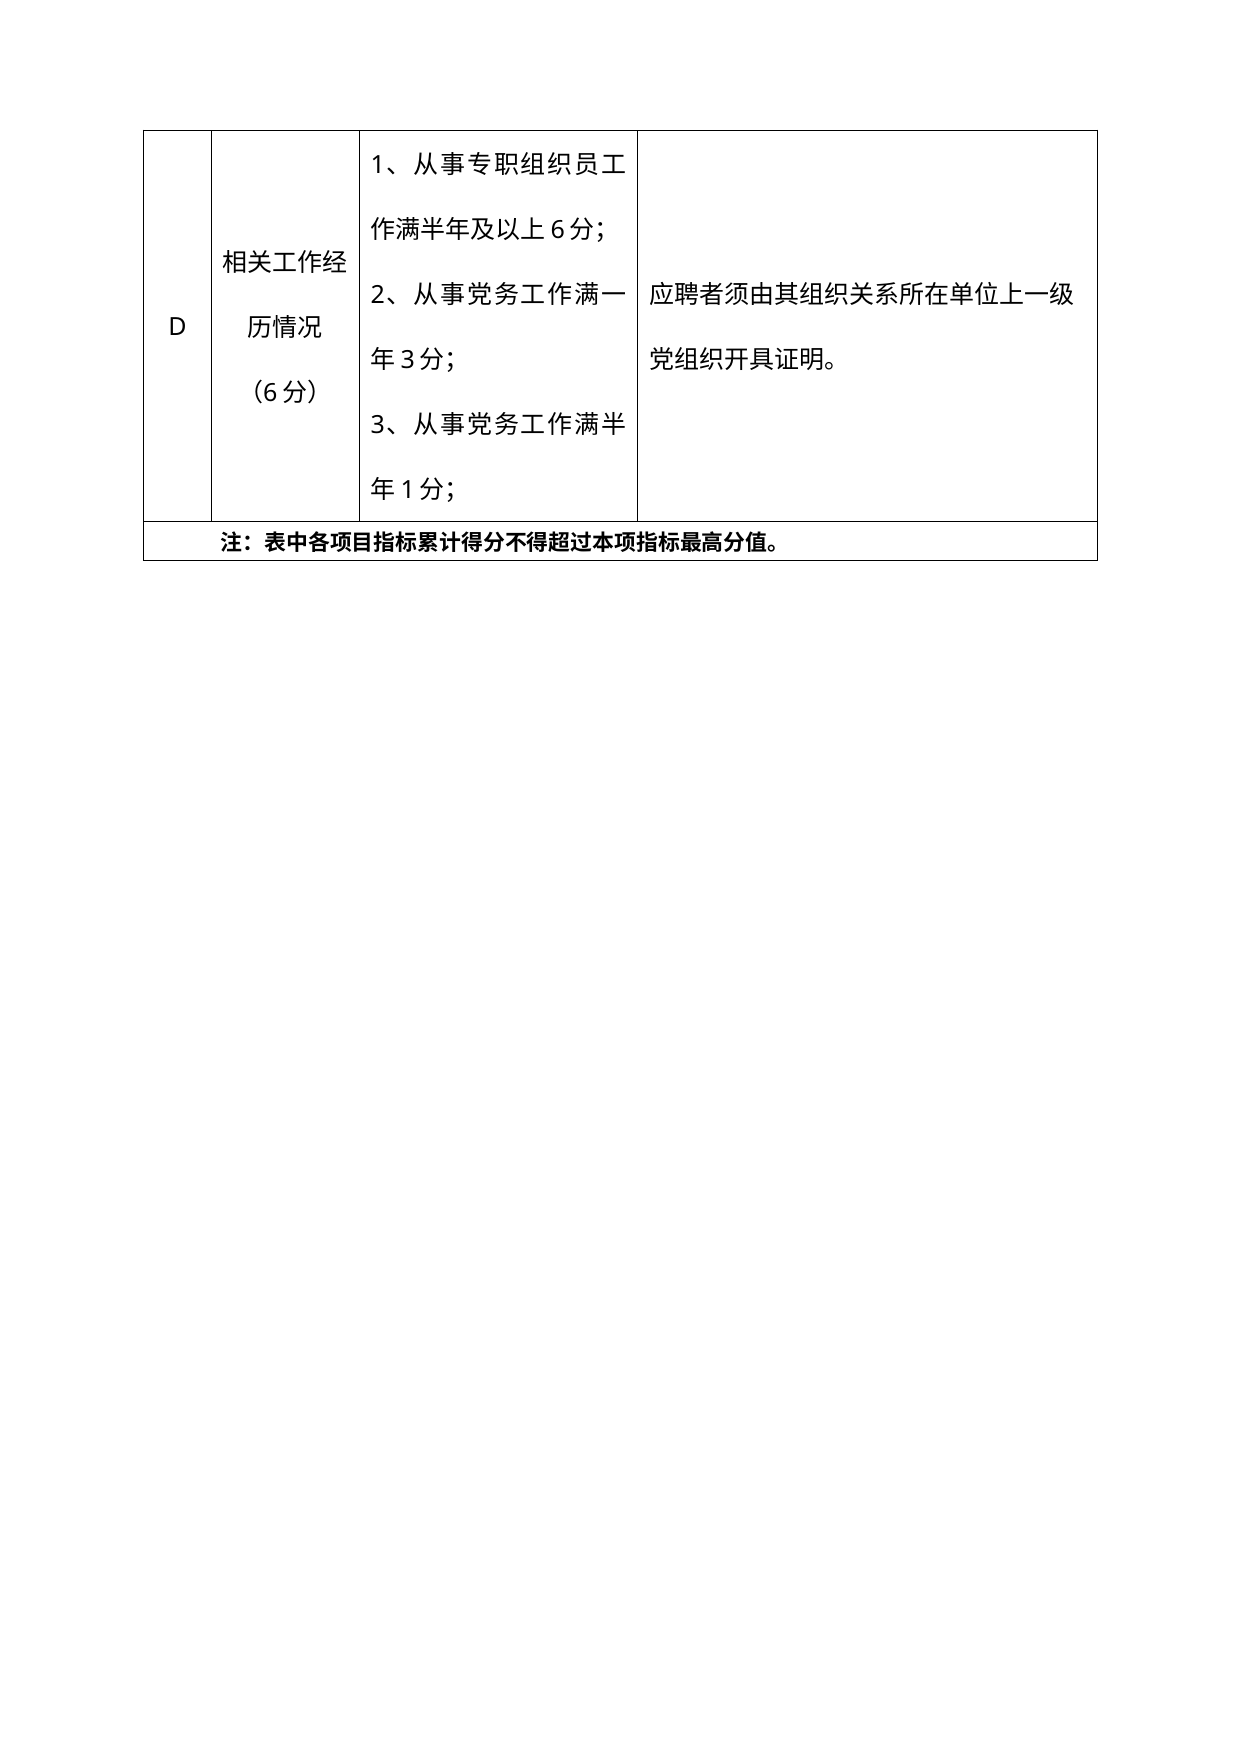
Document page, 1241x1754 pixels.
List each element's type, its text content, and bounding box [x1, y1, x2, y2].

table_cell D [144, 131, 211, 521]
table_cell 应聘者须由其组织关系所在单位上一级党组织开具证明。 [638, 131, 1097, 521]
table_cell 注：表中各项目指标累计得分不得超过本项指标最高分值。 [144, 522, 1097, 560]
table_cell 相关工作经历情况 （6分） [212, 131, 359, 521]
table_cell 1、从事专职组织员工作满半年及以上6分； 2、从事党务工作满一年3分； 3、从事党务工作满半年1分； [360, 131, 637, 521]
